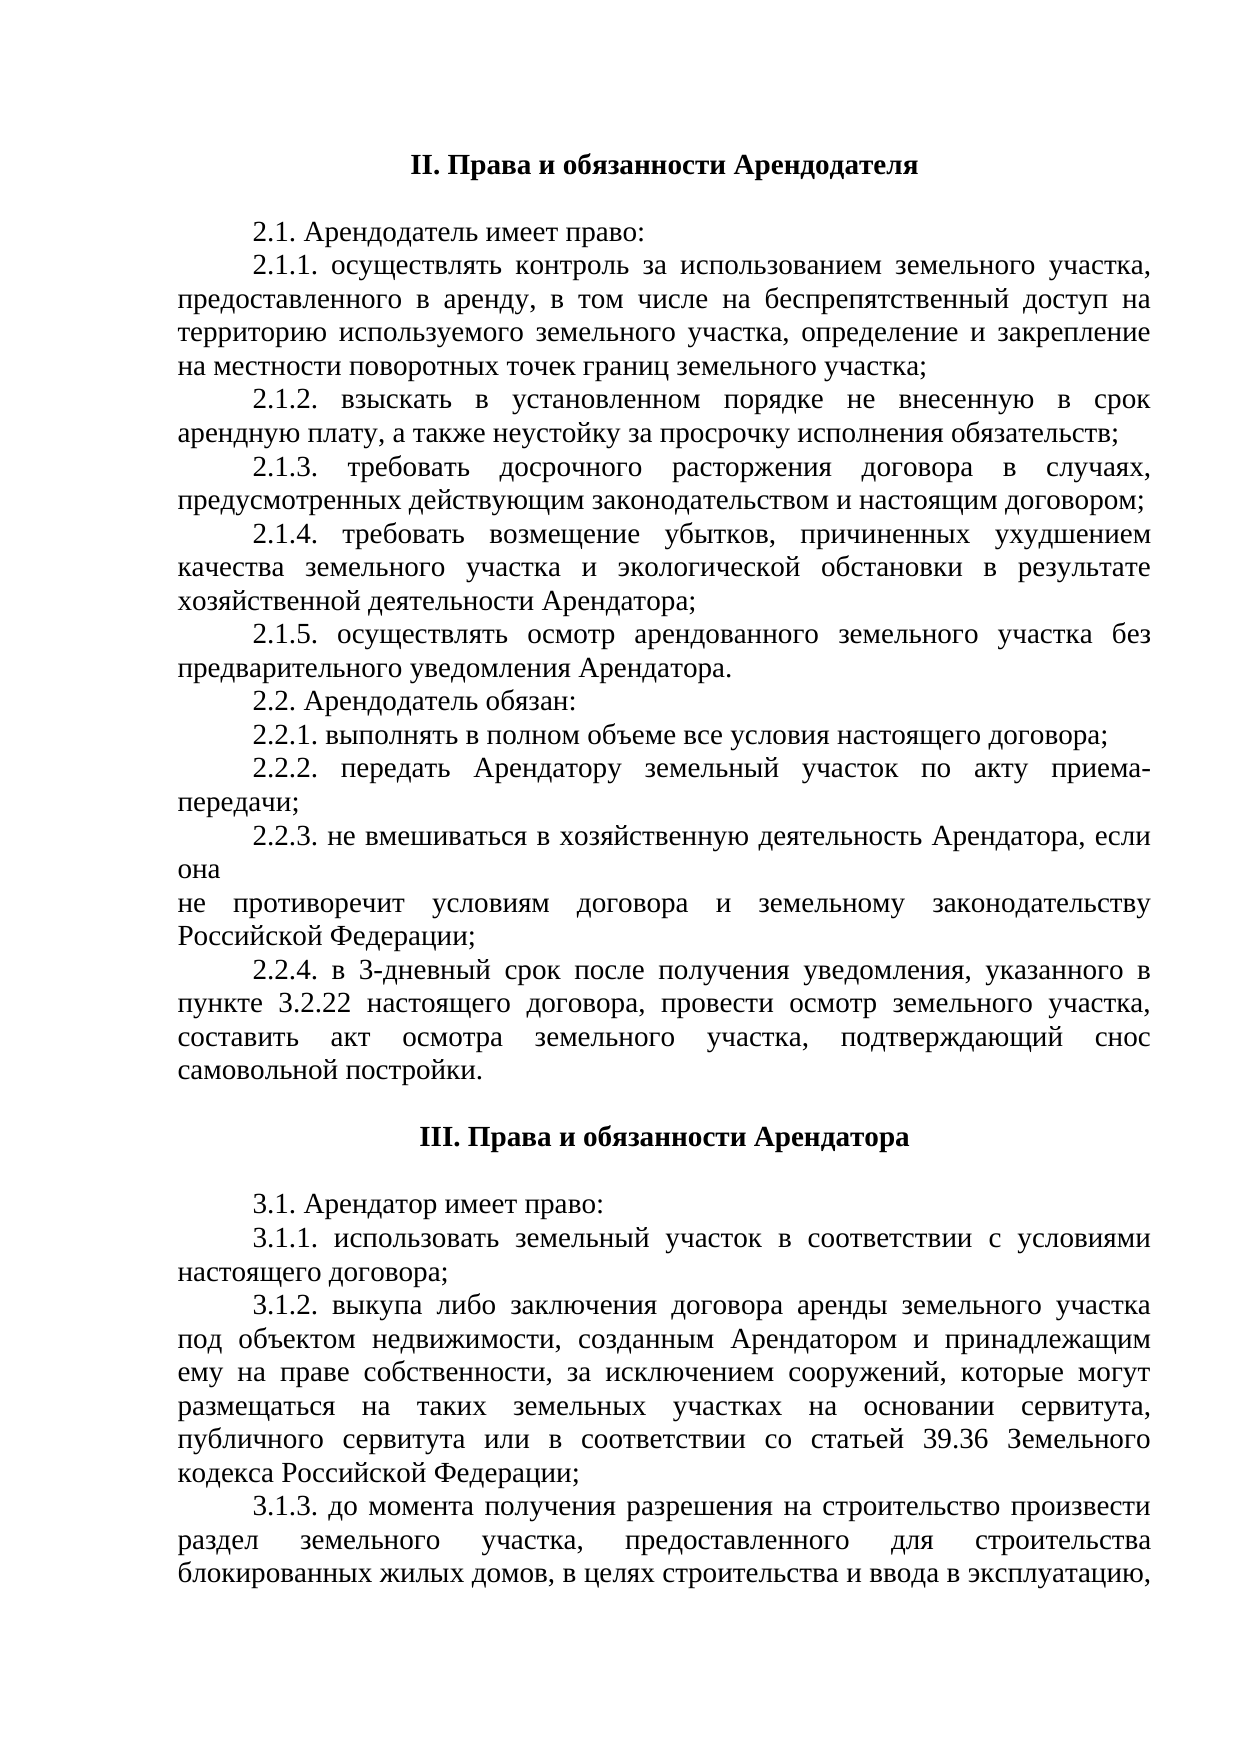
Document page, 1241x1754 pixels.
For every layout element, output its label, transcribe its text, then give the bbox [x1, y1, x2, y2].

text 2.1. Арендодатель имеет право: [177, 214, 1152, 247]
text 3.1.2. выкупа либо заключения договора аренды земельного участка под объектом недвижимости, созданным Арендатором и принадлежащим ему на праве собственности, за исключением сооружений, которые могут размещаться на таких земельных участках на основании сервитута, публичного сервитута или в соответствии со статьей 39.36 Земельного кодекса Российской Федерации; [177, 1287, 1152, 1488]
text 2.2.4. в 3-дневный срок после получения уведомления, указанного в пункте 3.2.22 настоящего договора, провести осмотр земельного участка, составить акт осмотра земельного участка, подтверждающий снос самовольной постройки. [177, 952, 1152, 1086]
text 2.2.3. не вмешиваться в хозяйственную деятельность Арендатора, если она не противоречит условиям договора и земельному законодательству Российской Федерации; [177, 818, 1152, 952]
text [177, 1488, 1152, 1589]
text III. Права и обязанности Арендатора [177, 1119, 1152, 1153]
text 2.1.5. осуществлять осмотр арендованного земельного участка без предварительного уведомления Арендатора. [177, 616, 1152, 683]
text 2.1.3. требовать досрочного расторжения договора в случаях, предусмотренных действующим законодательством и настоящим договором; [177, 449, 1152, 516]
text II. Права и обязанности Арендодателя [177, 147, 1152, 180]
text 3.1.1. использовать земельный участок в соответствии с условиями настоящего договора; [177, 1220, 1152, 1287]
text 3.1. Арендатор имеет право: [177, 1187, 1152, 1220]
text 2.1.2. взыскать в установленном порядке не внесенную в срок арендную плату, а также неустойку за просрочку исполнения обязательств; [177, 382, 1152, 449]
text 2.2.1. выполнять в полном объеме все условия настоящего договора; [177, 717, 1152, 751]
text 2.1.4. требовать возмещение убытков, причиненных ухудшением качества земельного участка и экологической обстановки в результате хозяйственной деятельности Арендатора; [177, 516, 1152, 616]
text 2.2. Арендодатель обязан: [177, 683, 1152, 717]
text 2.2.2. передать Арендатору земельный участок по акту приема-передачи; [177, 751, 1152, 818]
text 2.1.1. осуществлять контроль за использованием земельного участка, предоставленного в аренду, в том числе на беспрепятственный доступ на территорию используемого земельного участка, определение и закрепление на местности поворотных точек границ земельного участка; [177, 247, 1152, 382]
